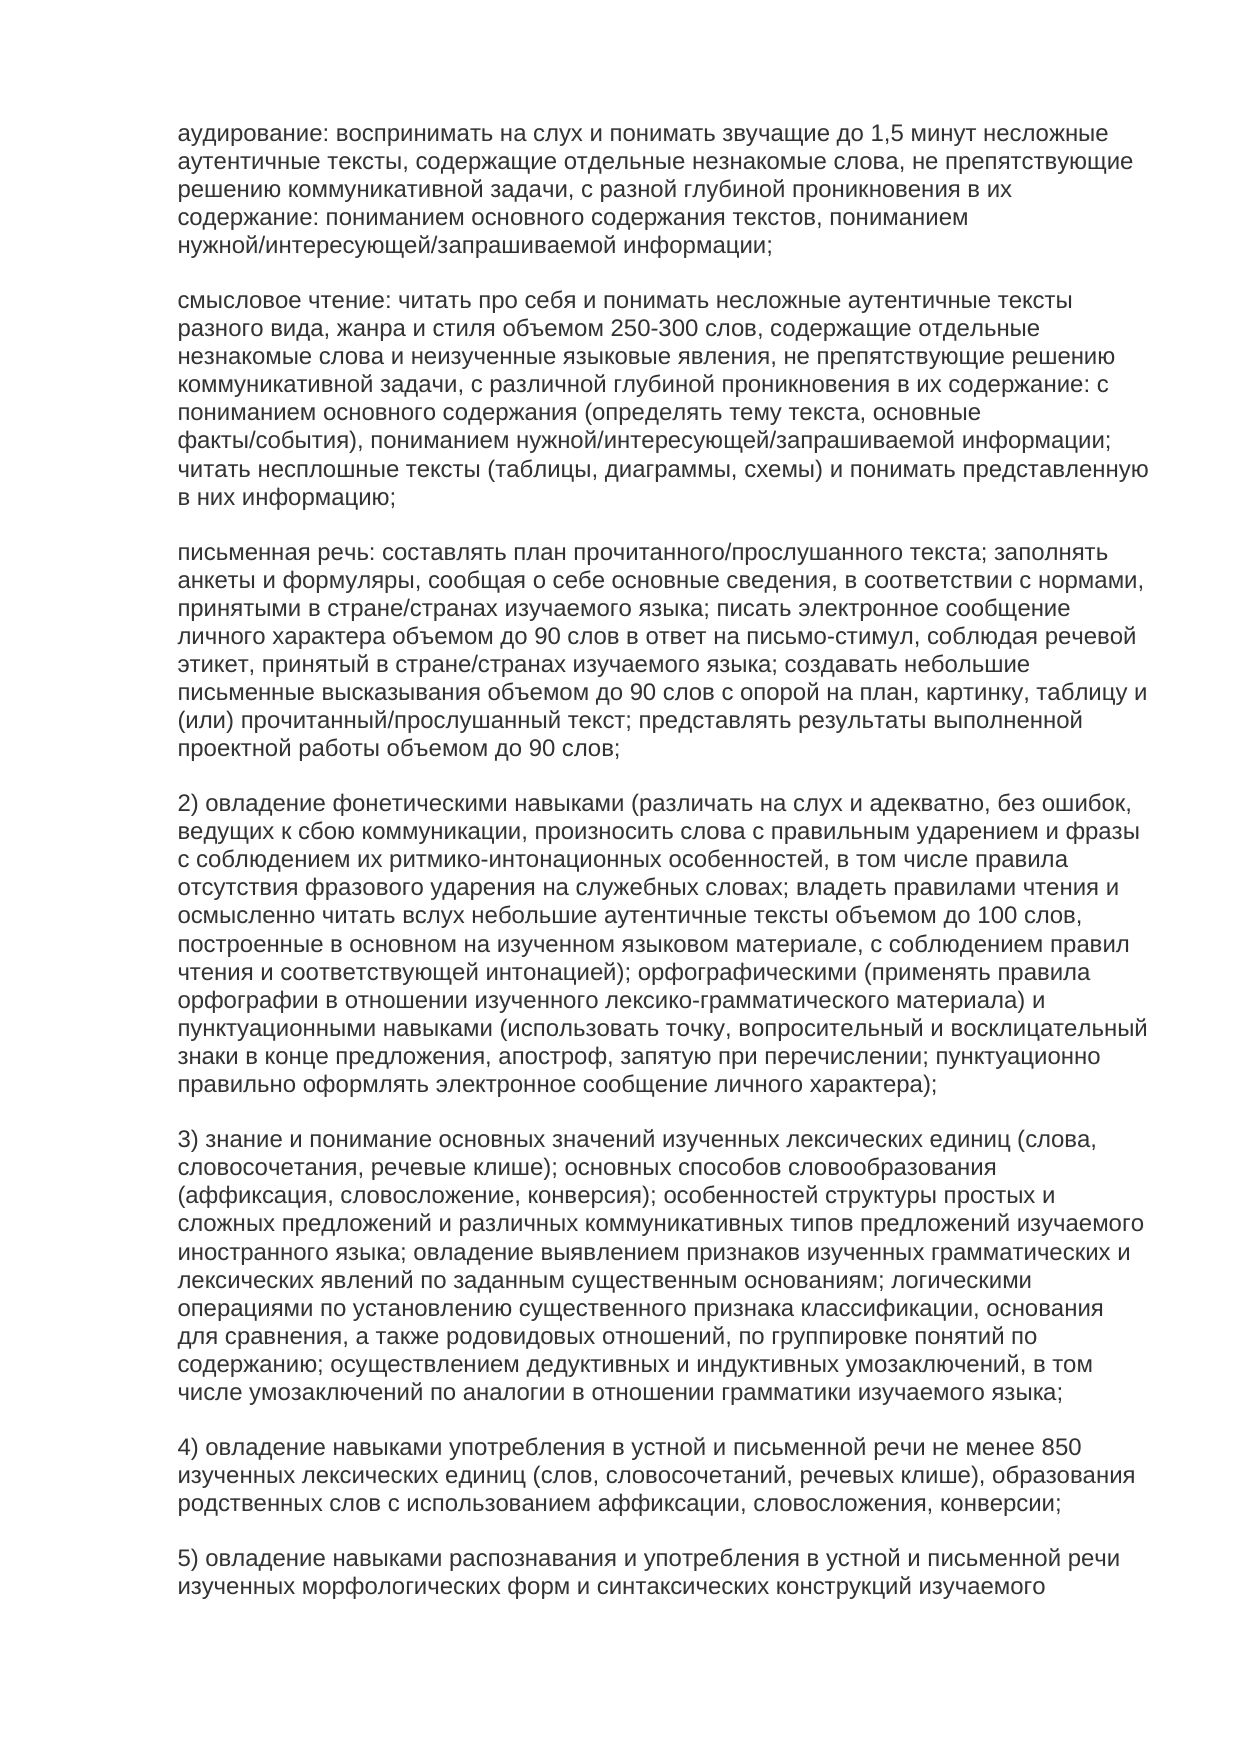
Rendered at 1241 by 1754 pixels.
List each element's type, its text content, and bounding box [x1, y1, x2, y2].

text письменная речь: составлять план прочитанного/прослушанного текста; заполнять анкеты и формуляры, сообщая о себе основные сведения, в соответствии с нормами, принятыми в стране/странах изучаемого языка; писать электронное сообщение личного характера объемом до 90 слов в ответ на письмо-стимул, соблюдая речевой этикет, принятый в стране/странах изучаемого языка; создавать небольшие письменные высказывания объемом до 90 слов с опорой на план, картинку, таблицу и (или) прочитанный/прослушанный текст; представлять результаты выполненной проектной работы объемом до 90 слов; [177, 537, 1152, 762]
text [177, 1543, 1152, 1599]
text 2) овладение фонетическими навыками (различать на слух и адекватно, без ошибок, ведущих к сбою коммуникации, произносить слова с правильным ударением и фразы с соблюдением их ритмико-интонационных особенностей, в том числе правила отсутствия фразового ударения на служебных словах; владеть правилами чтения и осмысленно читать вслух небольшие аутентичные тексты объемом до 100 слов, построенные в основном на изученном языковом материале, с соблюдением правил чтения и соответствующей интонацией); орфографическими (применять правила орфографии в отношении изученного лексико-грамматического материала) и пунктуационными навыками (использовать точку, вопросительный и восклицательный знаки в конце предложения, апостроф, запятую при перечислении; пунктуационно правильно оформлять электронное сообщение личного характера); [177, 788, 1152, 1098]
text 4) овладение навыками употребления в устной и письменной речи не менее 850 изученных лексических единиц (слов, словосочетаний, речевых клише), образования родственных слов с использованием аффиксации, словосложения, конверсии; [177, 1432, 1152, 1517]
text смысловое чтение: читать про себя и понимать несложные аутентичные тексты разного вида, жанра и стиля объемом 250-300 слов, содержащие отдельные незнакомые слова и неизученные языковые явления, не препятствующие решению коммуникативной задачи, с различной глубиной проникновения в их содержание: с пониманием основного содержания (определять тему текста, основные факты/события), пониманием нужной/интересующей/запрашиваемой информации; читать несплошные тексты (таблицы, диаграммы, схемы) и понимать представленную в них информацию; [177, 285, 1152, 510]
text 3) знание и понимание основных значений изученных лексических единиц (слова, словосочетания, речевые клише); основных способов словообразования (аффиксация, словосложение, конверсия); особенностей структуры простых и сложных предложений и различных коммуникативных типов предложений изучаемого иностранного языка; овладение выявлением признаков изученных грамматических и лексических явлений по заданным существенным основаниям; логическими операциями по установлению существенного признака классификации, основания для сравнения, а также родовидовых отношений, по группировке понятий по содержанию; осуществлением дедуктивных и индуктивных умозаключений, в том числе умозаключений по аналогии в отношении грамматики изучаемого языка; [177, 1124, 1152, 1406]
text аудирование: воспринимать на слух и понимать звучащие до 1,5 минут несложные аутентичные тексты, содержащие отдельные незнакомые слова, не препятствующие решению коммуникативной задачи, с разной глубиной проникновения в их содержание: пониманием основного содержания текстов, пониманием нужной/интересующей/запрашиваемой информации; [177, 118, 1152, 259]
